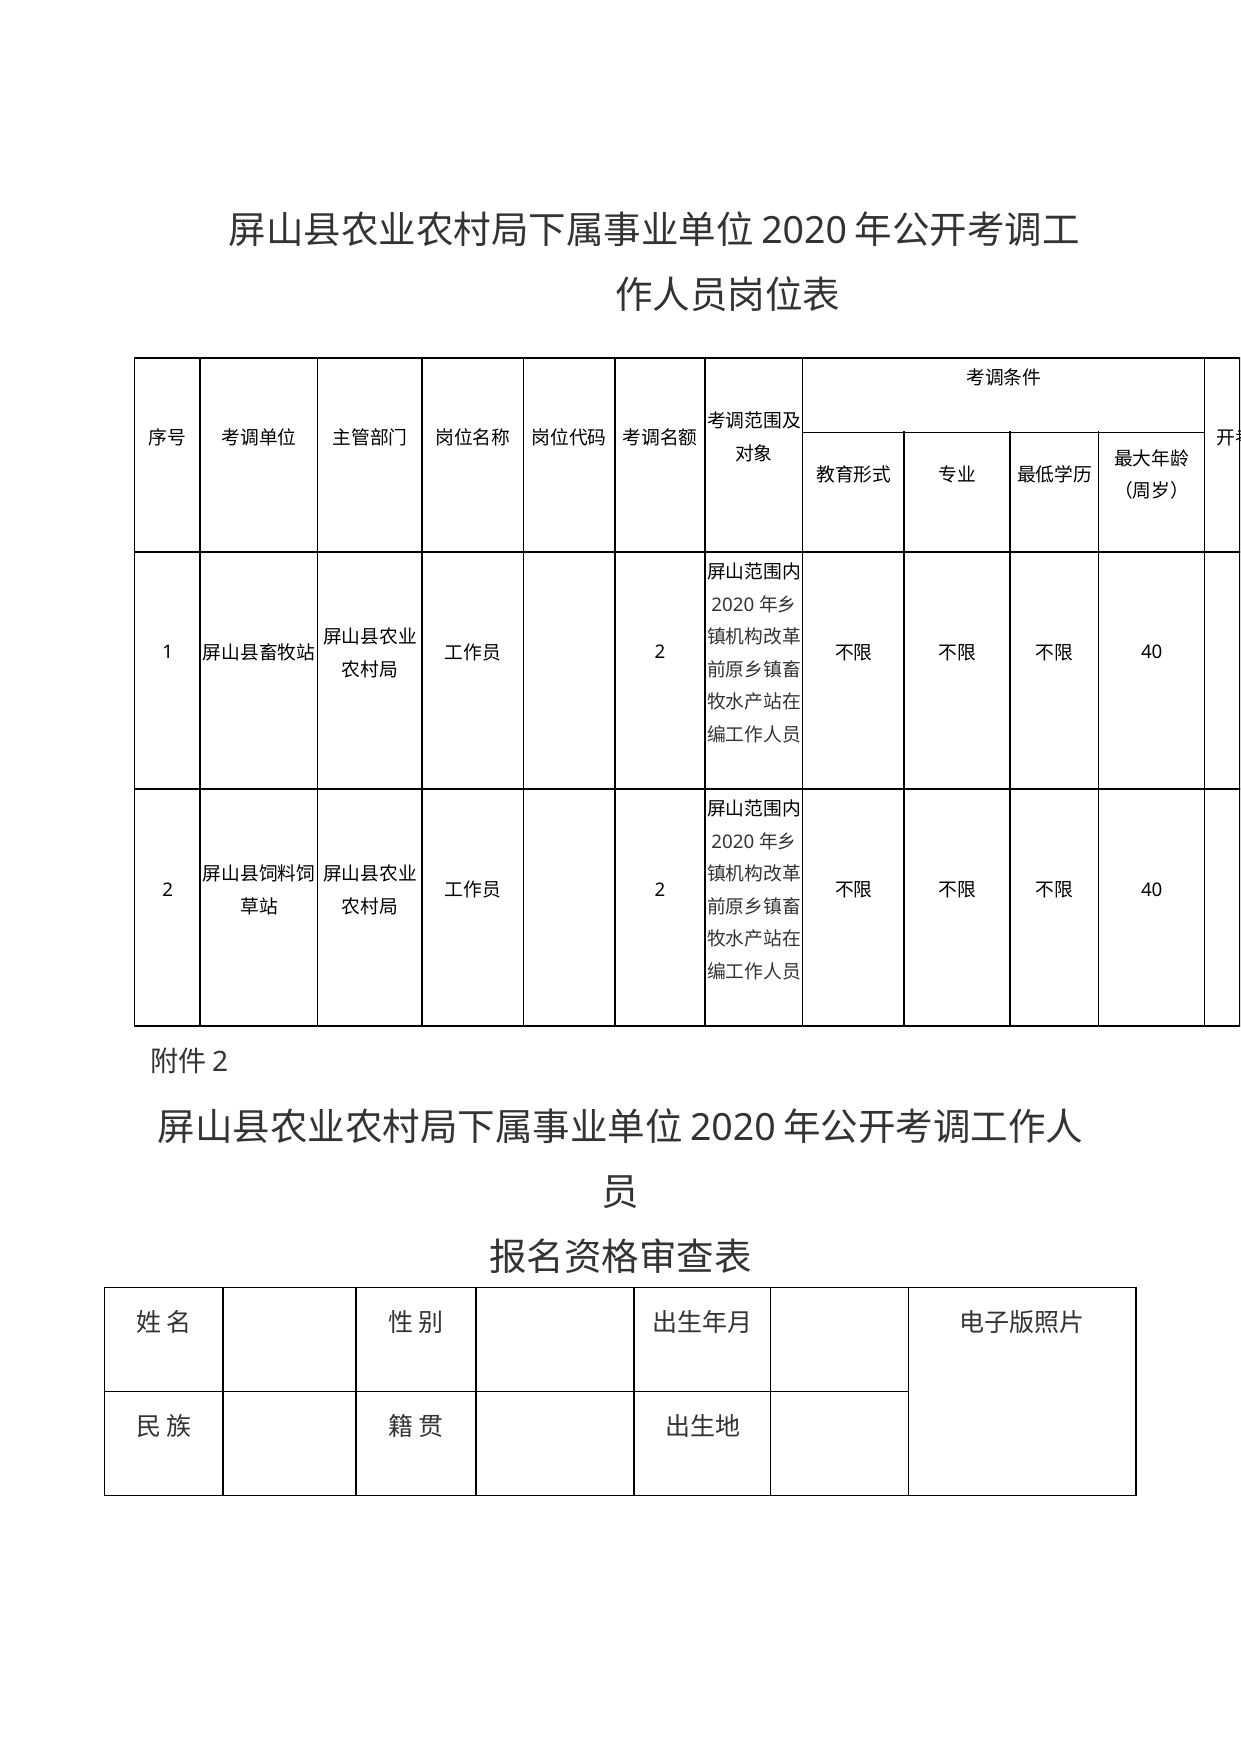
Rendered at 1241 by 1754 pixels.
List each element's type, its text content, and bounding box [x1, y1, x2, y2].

table_header 序号 [135, 359, 199, 551]
table_header 姓 名 [105, 1288, 222, 1391]
table_cell 1 [135, 553, 199, 788]
table_cell 不限 [803, 553, 903, 788]
table_header 岗位代码 [524, 359, 614, 551]
table_cell 2 [135, 790, 199, 1025]
table_header 考调单位 [201, 359, 317, 551]
table_cell 2 [616, 790, 704, 1025]
table_header 主管部门 [318, 359, 421, 551]
table_header [477, 1288, 633, 1391]
table_cell 屏山范围内2020 年乡镇机构改革前原乡镇畜牧水产站在编工作人员 [706, 790, 802, 1025]
table_header [771, 1288, 908, 1391]
table_header 考调名额 [616, 359, 704, 551]
text 屏山县农业农村局下属事业单位2020年公开考调工作人员岗位表 [217, 194, 1090, 324]
table_header 考调范围及对象 [706, 359, 802, 551]
table_header 岗位名称 [423, 359, 523, 551]
table_cell 最低学历 [1011, 433, 1098, 551]
table_cell 教育形式 [803, 433, 903, 551]
table_cell 屏山范围内2020 年乡镇机构改革前原乡镇畜牧水产站在编工作人员 [706, 553, 802, 788]
table_cell [771, 1392, 908, 1495]
table_cell [524, 553, 614, 788]
table_cell 不限 [905, 790, 1009, 1025]
table_cell [224, 1392, 355, 1495]
table_cell [1205, 790, 1239, 1025]
table_cell 屏山县畜牧站 [201, 553, 317, 788]
table_cell [524, 790, 614, 1025]
table_cell 最大年龄（周岁） [1099, 433, 1204, 551]
table_cell 工作员 [423, 790, 523, 1025]
table_cell 籍 贯 [357, 1392, 475, 1495]
table_cell 40 [1099, 553, 1204, 788]
text 附件2 [150, 1027, 1090, 1092]
table_header 电子版照片 [909, 1288, 1135, 1495]
table_cell 不限 [905, 553, 1009, 788]
table_header 性 别 [357, 1288, 475, 1391]
table_header 开考比例 [1205, 359, 1239, 551]
table_cell 40 [1099, 790, 1204, 1025]
table_cell 不限 [803, 790, 903, 1025]
table_cell [1205, 553, 1239, 788]
table_cell 2 [616, 553, 704, 788]
text 报名资格审查表 [150, 1222, 1090, 1287]
text 屏山县农业农村局下属事业单位2020年公开考调工作人员 [150, 1092, 1090, 1222]
table_header 考调条件 [803, 359, 1204, 431]
table_cell 出生地 [635, 1392, 770, 1495]
table_cell 工作员 [423, 553, 523, 788]
table_header 出生年月 [635, 1288, 770, 1391]
table_cell 专业 [905, 433, 1009, 551]
table_cell 屏山县农业农村局 [318, 553, 421, 788]
table_header [224, 1288, 355, 1391]
table_cell 民 族 [105, 1392, 222, 1495]
table_cell 不限 [1011, 790, 1098, 1025]
table_cell 不限 [1011, 553, 1098, 788]
table_cell [477, 1392, 633, 1495]
table_cell 屏山县饲料饲草站 [201, 790, 317, 1025]
table_cell 屏山县农业农村局 [318, 790, 421, 1025]
